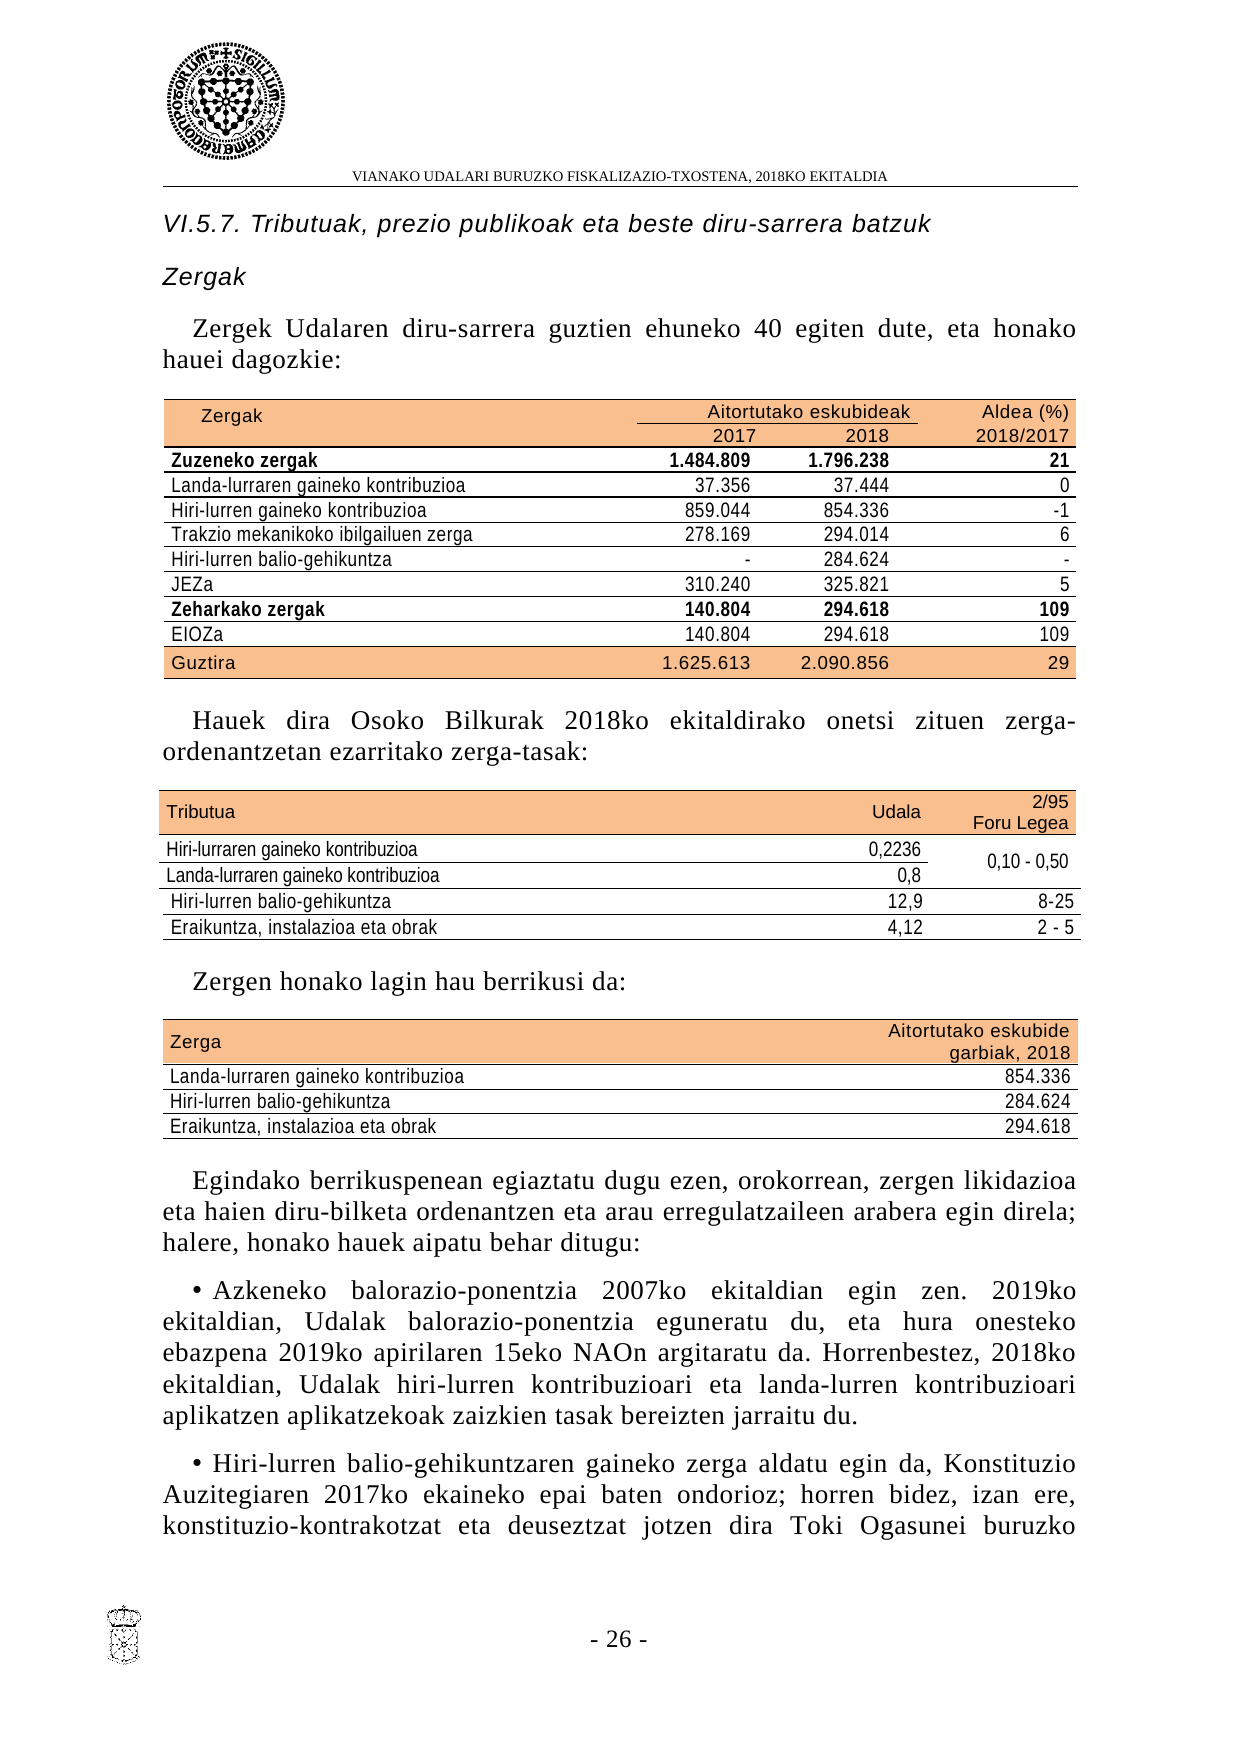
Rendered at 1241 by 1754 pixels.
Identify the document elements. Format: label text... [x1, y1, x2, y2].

table_cell 0,8 [566, 863, 928, 888]
table_header 2/95 Foru Legea [928, 791, 1076, 834]
table_cell Hiri-lurren balio-gehikuntza [163, 1090, 771, 1113]
table_cell -1 [918, 498, 1076, 521]
table_cell 310.240 [637, 572, 770, 596]
table_cell Zuzeneko zergak [164, 448, 637, 471]
table_cell Guztira [164, 647, 637, 678]
text Zergak [162, 262, 1078, 291]
table_cell Trakzio mekanikoko ibilgailuen zerga [164, 523, 637, 546]
table_cell Eraikuntza, instalazioa eta obrak [163, 1114, 771, 1138]
table_cell JEZa [164, 572, 637, 596]
list Azkeneko balorazio-ponentzia 2007ko ekitaldian egin zen. 2019ko ekitaldian, Udalak balorazio-ponentzia eguneratu du, eta hura onesteko ebazpena 2019ko apirilaren 15eko NAOn argitaratu da. Horrenbestez, 2018ko ekitaldian, Udalak hiri-lurren kontribuzioari eta landa-lurren kontribuzioari aplikatzen aplikatzekoak zaizkien tasak bereizten jarraitu du. [162, 1274, 1078, 1430]
table_cell 854.336 [770, 498, 918, 521]
table_header Aitortutako eskubide garbiak, 2018 [771, 1020, 1078, 1063]
table_cell 1.796.238 [770, 448, 918, 471]
table_cell 1.484.809 [637, 448, 770, 471]
table_cell 1.625.613 [637, 647, 770, 678]
table_header Aitortutako eskubideak [637, 400, 918, 423]
table_cell 0,10 - 0,50 [928, 835, 1076, 888]
table_cell 0,2236 [566, 835, 928, 862]
table_cell Hiri-lurren gaineko kontribuzioa [164, 498, 637, 521]
table_header Udala [566, 791, 928, 834]
table_header Aldea (%) [918, 400, 1076, 423]
table_cell - [637, 547, 770, 571]
table_cell - [918, 547, 1076, 571]
table_cell 859.044 [637, 498, 770, 521]
table_cell 140.804 [637, 597, 770, 621]
table_cell Hiri-lurraren gaineko kontribuzioa [159, 835, 566, 862]
picture [105, 1604, 142, 1666]
table_cell Eraikuntza, instalazioa eta obrak [163, 915, 710, 939]
text Egindako berrikuspenean egiaztatu dugu ezen, orokorrean, zergen likidazioa eta haien diru-bilketa ordenantzen eta arau erregulatzaileen arabera egin direla; halere, honako hauek aipatu behar ditugu: [162, 1164, 1078, 1257]
table_cell 109 [918, 597, 1076, 621]
table_cell 109 [918, 622, 1076, 646]
table_cell 8-25 [930, 889, 1081, 914]
table_cell 284.624 [770, 547, 918, 571]
table_cell 37.356 [637, 473, 770, 496]
table_cell 0 [918, 473, 1076, 496]
table_cell 2017 [637, 424, 770, 446]
text VI.5.7. Tributuak, prezio publikoak eta beste diru-sarrera batzuk [162, 208, 1078, 237]
table_cell 325.821 [770, 572, 918, 596]
table_cell 4,12 [710, 915, 930, 939]
table_cell 2.090.856 [770, 647, 918, 678]
text Zergen honako lagin hau berrikusi da: [162, 965, 1078, 996]
table_cell 37.444 [770, 473, 918, 496]
table_header Zergak [164, 400, 637, 446]
table_cell 5 [918, 572, 1076, 596]
table_header Zerga [163, 1020, 771, 1063]
table_cell Hiri-lurren balio-gehikuntza [163, 889, 710, 914]
table_cell 12,9 [710, 889, 930, 914]
table_cell 284.624 [771, 1090, 1078, 1113]
table_cell 2018/2017 [918, 423, 1076, 446]
table_header Tributua [159, 791, 566, 834]
text Zergek Udalaren diru-sarrera guztien ehuneko 40 egiten dute, eta honako hauei dagozkie: [162, 312, 1078, 374]
table_cell Landa-lurraren gaineko kontribuzioa [164, 473, 637, 496]
table_cell EIOZa [164, 622, 637, 646]
table_cell Hiri-lurren balio-gehikuntza [164, 547, 637, 571]
table_cell Landa-lurraren gaineko kontribuzioa [163, 1065, 771, 1088]
table_cell 294.618 [770, 597, 918, 621]
table_cell 294.014 [770, 523, 918, 546]
picture [162, 38, 289, 164]
table_cell Zeharkako zergak [164, 597, 637, 621]
table_cell 6 [918, 523, 1076, 546]
table_cell Landa-lurraren gaineko kontribuzioa [159, 863, 566, 888]
table_cell 294.618 [771, 1114, 1078, 1138]
table_cell 294.618 [770, 622, 918, 646]
table_cell 278.169 [637, 523, 770, 546]
table_cell 21 [918, 448, 1076, 471]
table_cell 2018 [770, 424, 918, 446]
table_cell 140.804 [637, 622, 770, 646]
table_cell 2 - 5 [930, 915, 1081, 939]
table_cell 854.336 [771, 1065, 1078, 1088]
table_cell 29 [918, 647, 1076, 678]
text Hauek dira Osoko Bilkurak 2018ko ekitaldirako onetsi zituen zerga-ordenantzetan ezarritako zerga-tasak: [162, 704, 1078, 767]
